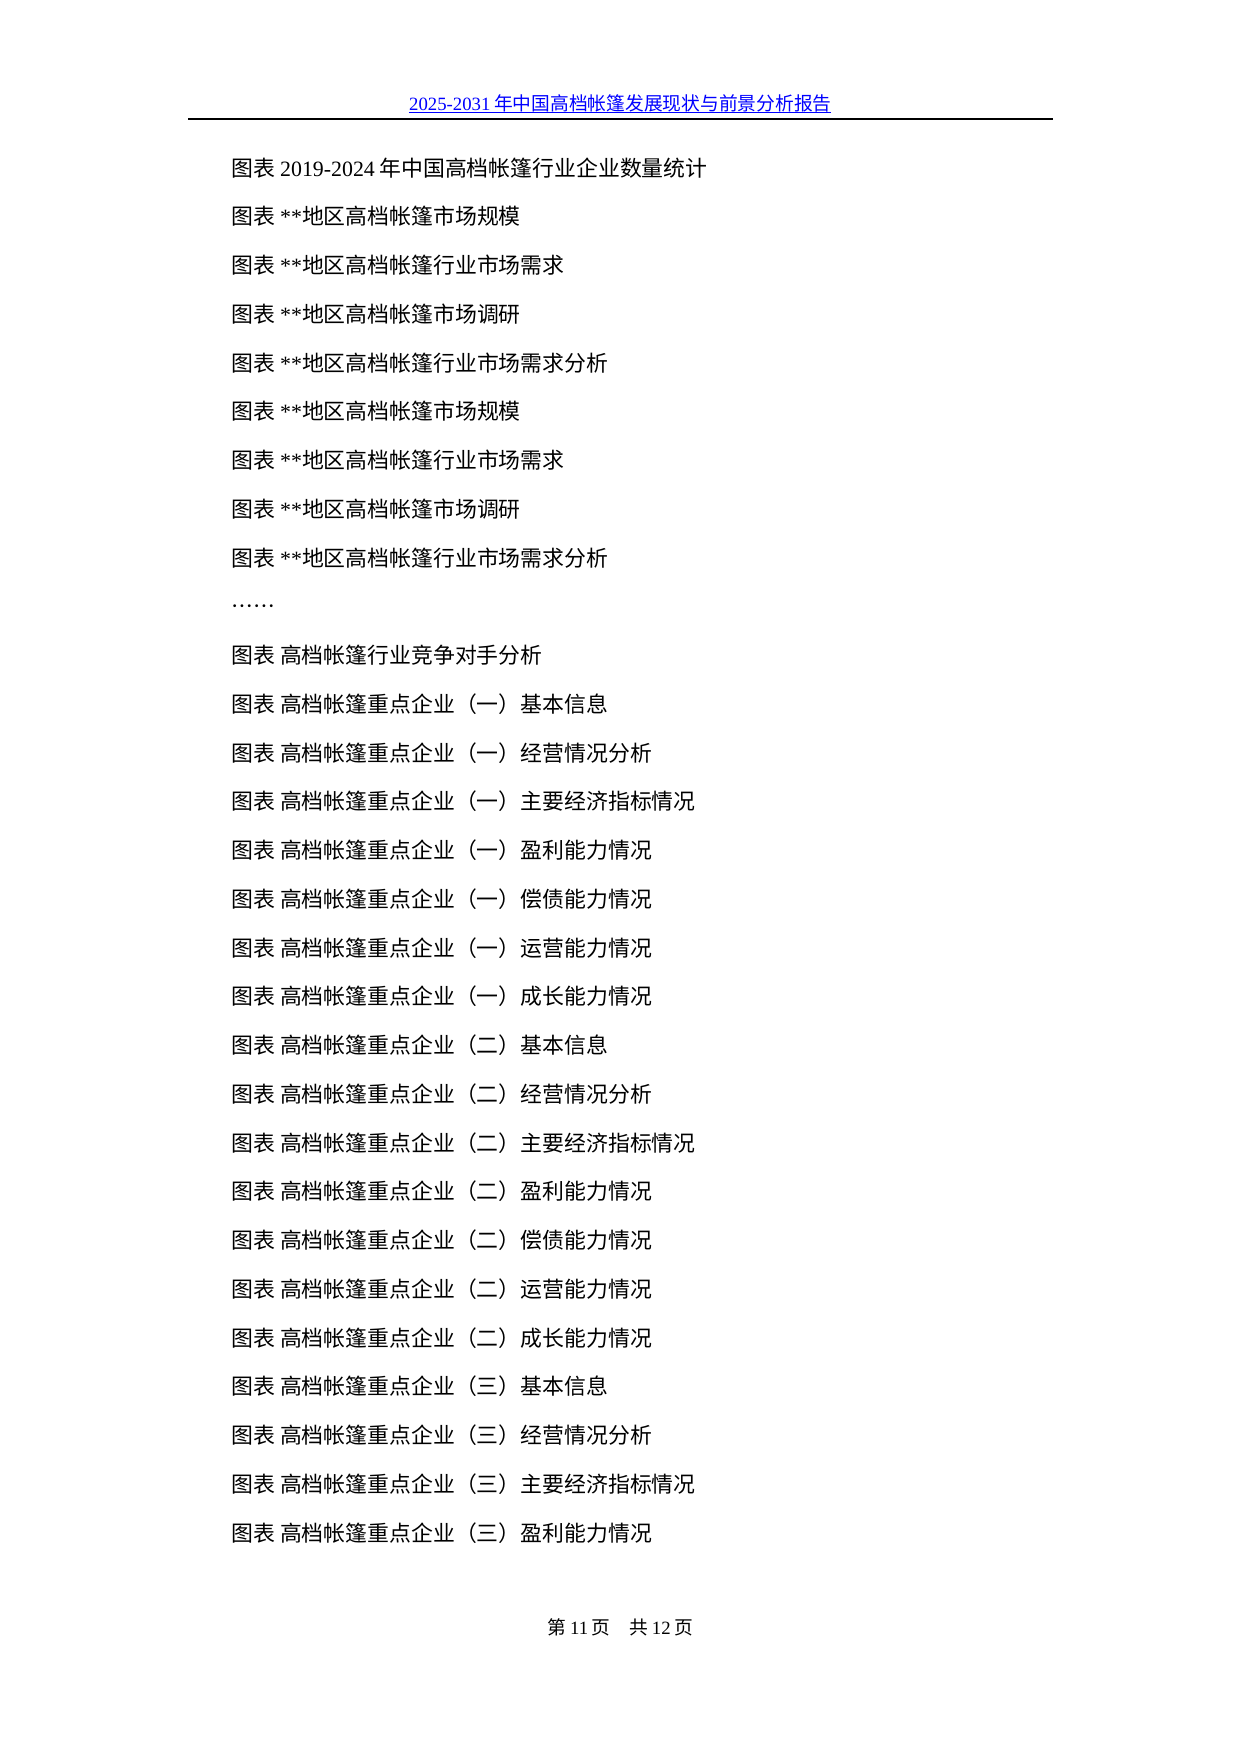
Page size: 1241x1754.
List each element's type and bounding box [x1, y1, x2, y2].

text [187, 150, 1053, 1548]
